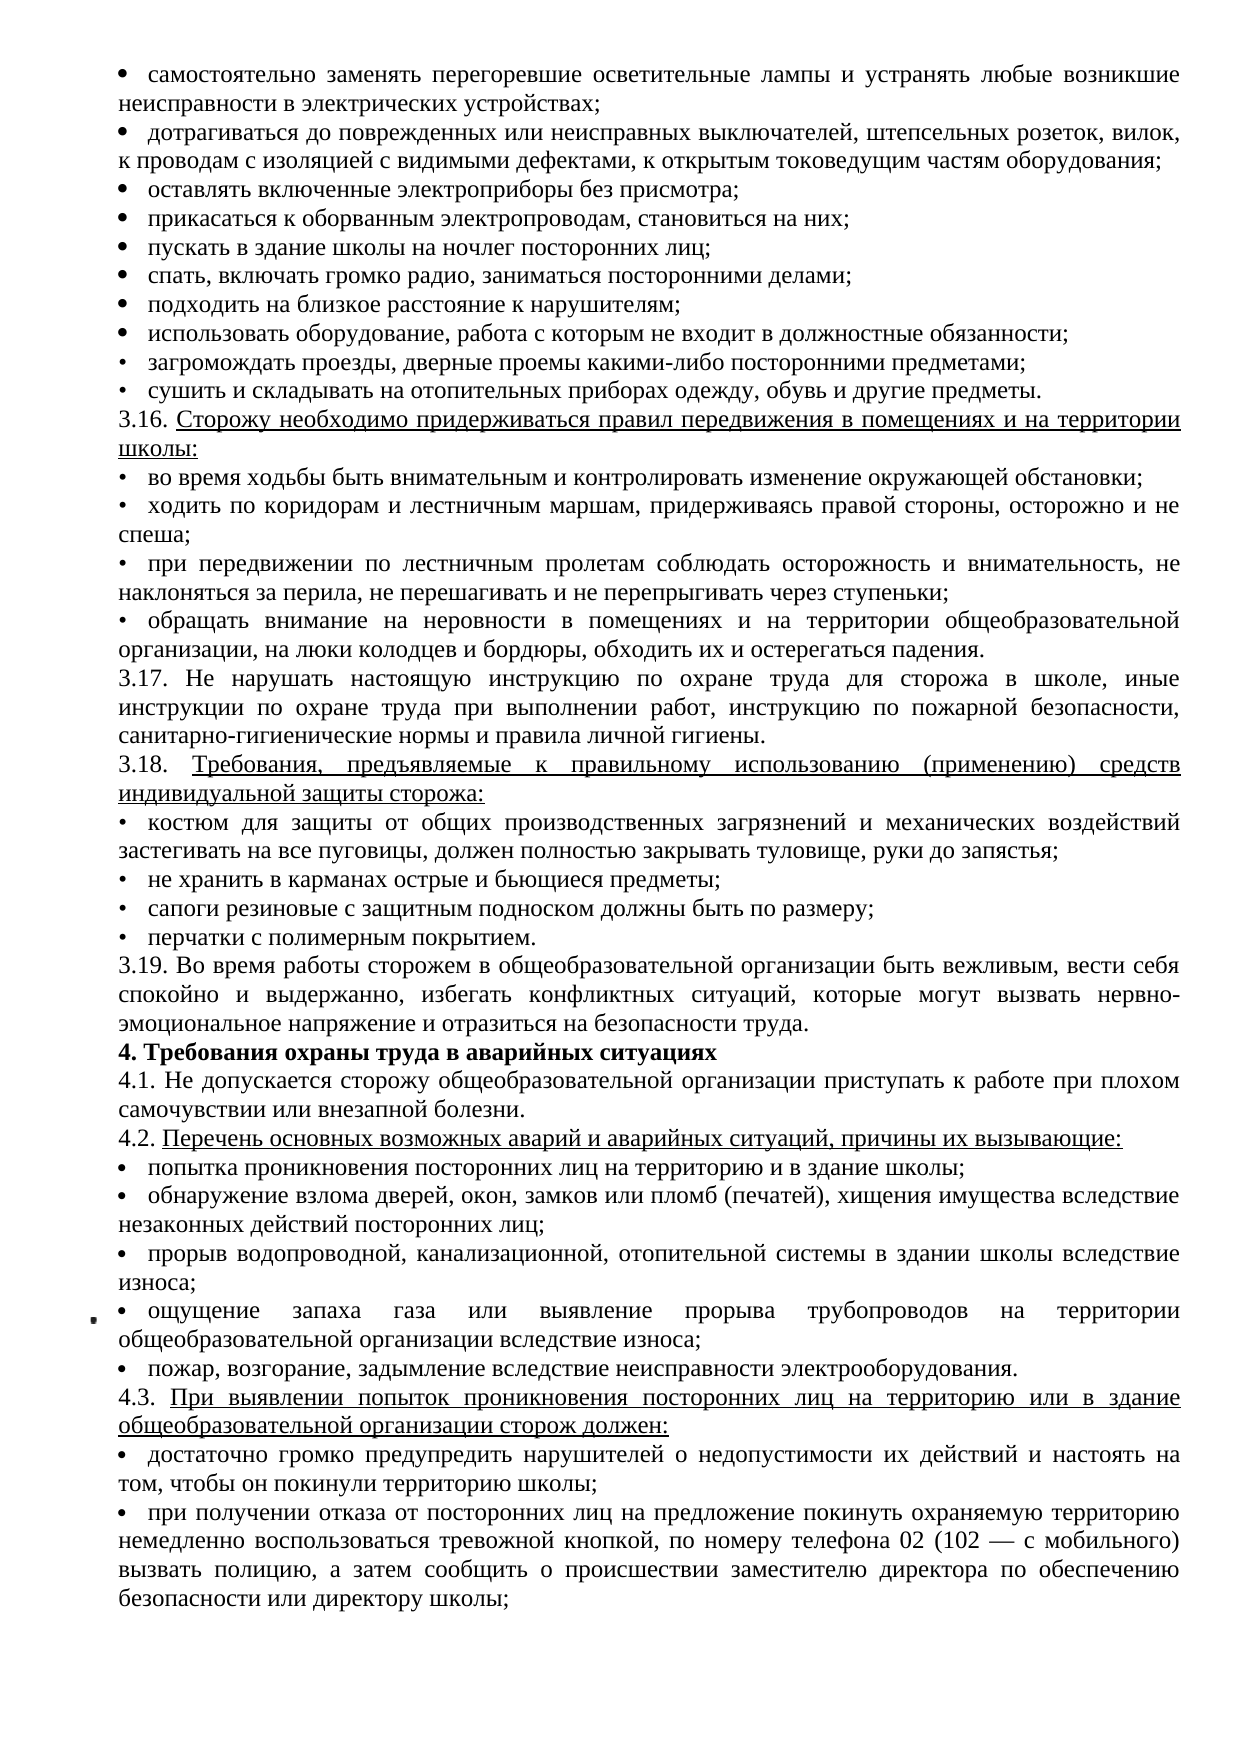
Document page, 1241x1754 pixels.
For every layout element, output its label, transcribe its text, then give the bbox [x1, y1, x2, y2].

list достаточно громко предупредить нарушителей о недопустимости их действий и настоять на том, чтобы он покинули территорию школы; [118, 1439, 1181, 1497]
subtitle 4. Требования охраны труда в аварийных ситуациях [118, 1037, 1181, 1065]
list ощущение запаха газа или выявление прорыва трубопроводов на территории общеобразовательной организации вследствие износа; [118, 1295, 1181, 1353]
text 4.1. Не допускается сторожу общеобразовательной организации приступать к работе при плохом самочувствии или внезапной болезни. [118, 1065, 1181, 1123]
list сушить и складывать на отопительных приборах одежду, обувь и другие предметы. [118, 375, 1181, 404]
list спать, включать громко радио, заниматься посторонними делами; [118, 260, 1181, 289]
list сапоги резиновые с защитным подноском должны быть по размеру; [118, 893, 1181, 922]
list обращать внимание на неровности в помещениях и на территории общеобразовательной организации, на люки колодцев и бордюры, обходить их и остерегаться падения. [118, 605, 1181, 663]
text 4.3. При выявлении попыток проникновения посторонних лиц на территорию или в здание общеобразовательной организации сторож должен: [118, 1382, 1181, 1439]
text 4.2. Перечень основных возможных аварий и аварийных ситуаций, причины их вызывающие: [118, 1123, 1181, 1152]
text 3.16. Сторожу необходимо придерживаться правил передвижения в помещениях и на территории школы: [118, 404, 1181, 462]
list костюм для защиты от общих производственных загрязнений и механических воздействий застегивать на все пуговицы, должен полностью закрывать туловище, руки до запястья; [118, 807, 1181, 864]
list загромождать проезды, дверные проемы какими-либо посторонними предметами; [118, 347, 1181, 375]
picture [90, 1317, 97, 1324]
text 3.19. Во время работы сторожем в общеобразовательной организации быть вежливым, вести себя спокойно и выдержанно, избегать конфликтных ситуаций, которые могут вызвать нервно-эмоциональное напряжение и отразиться на безопасности труда. [118, 950, 1181, 1037]
list прорыв водопроводной, канализационной, отопительной системы в здании школы вследствие износа; [118, 1238, 1181, 1295]
text 3.17. Не нарушать настоящую инструкцию по охране труда для сторожа в школе, иные инструкции по охране труда при выполнении работ, инструкцию по пожарной безопасности, санитарно-гигиенические нормы и правила личной гигиены. [118, 663, 1181, 749]
text 3.18. Требования, предъявляемые к правильному использованию (применению) средств индивидуальной защиты сторожа: [118, 749, 1181, 807]
list оставлять включенные электроприборы без присмотра; [118, 174, 1181, 203]
list во время ходьбы быть внимательным и контролировать изменение окружающей обстановки; [118, 462, 1181, 490]
list подходить на близкое расстояние к нарушителям; [118, 289, 1181, 318]
list пожар, возгорание, задымление вследствие неисправности электрооборудования. [118, 1353, 1181, 1382]
list использовать оборудование, работа с которым не входит в должностные обязанности; [118, 318, 1181, 347]
list ходить по коридорам и лестничным маршам, придерживаясь правой стороны, осторожно и не спеша; [118, 490, 1181, 548]
list прикасаться к оборванным электропроводам, становиться на них; [118, 203, 1181, 232]
list при получении отказа от посторонних лиц на предложение покинуть охраняемую территорию немедленно воспользоваться тревожной кнопкой, по номеру телефона 02 (102 — с мобильного) вызвать полицию, а затем сообщить о происшествии заместителю директора по обеспечению безопасности или директору школы; [118, 1497, 1181, 1612]
list перчатки с полимерным покрытием. [118, 922, 1181, 950]
list пускать в здание школы на ночлег посторонних лиц; [118, 232, 1181, 260]
list при передвижении по лестничным пролетам соблюдать осторожность и внимательность, не наклоняться за перила, не перешагивать и не перепрыгивать через ступеньки; [118, 548, 1181, 605]
list попытка проникновения посторонних лиц на территорию и в здание школы; [118, 1152, 1181, 1180]
list не хранить в карманах острые и бьющиеся предметы; [118, 864, 1181, 893]
list обнаружение взлома дверей, окон, замков или пломб (печатей), хищения имущества вследствие незаконных действий посторонних лиц; [118, 1180, 1181, 1238]
list дотрагиваться до поврежденных или неисправных выключателей, штепсельных розеток, вилок, к проводам с изоляцией с видимыми дефектами, к открытым токоведущим частям оборудования; [118, 117, 1181, 174]
list самостоятельно заменять перегоревшие осветительные лампы и устранять любые возникшие неисправности в электрических устройствах; [118, 59, 1181, 117]
